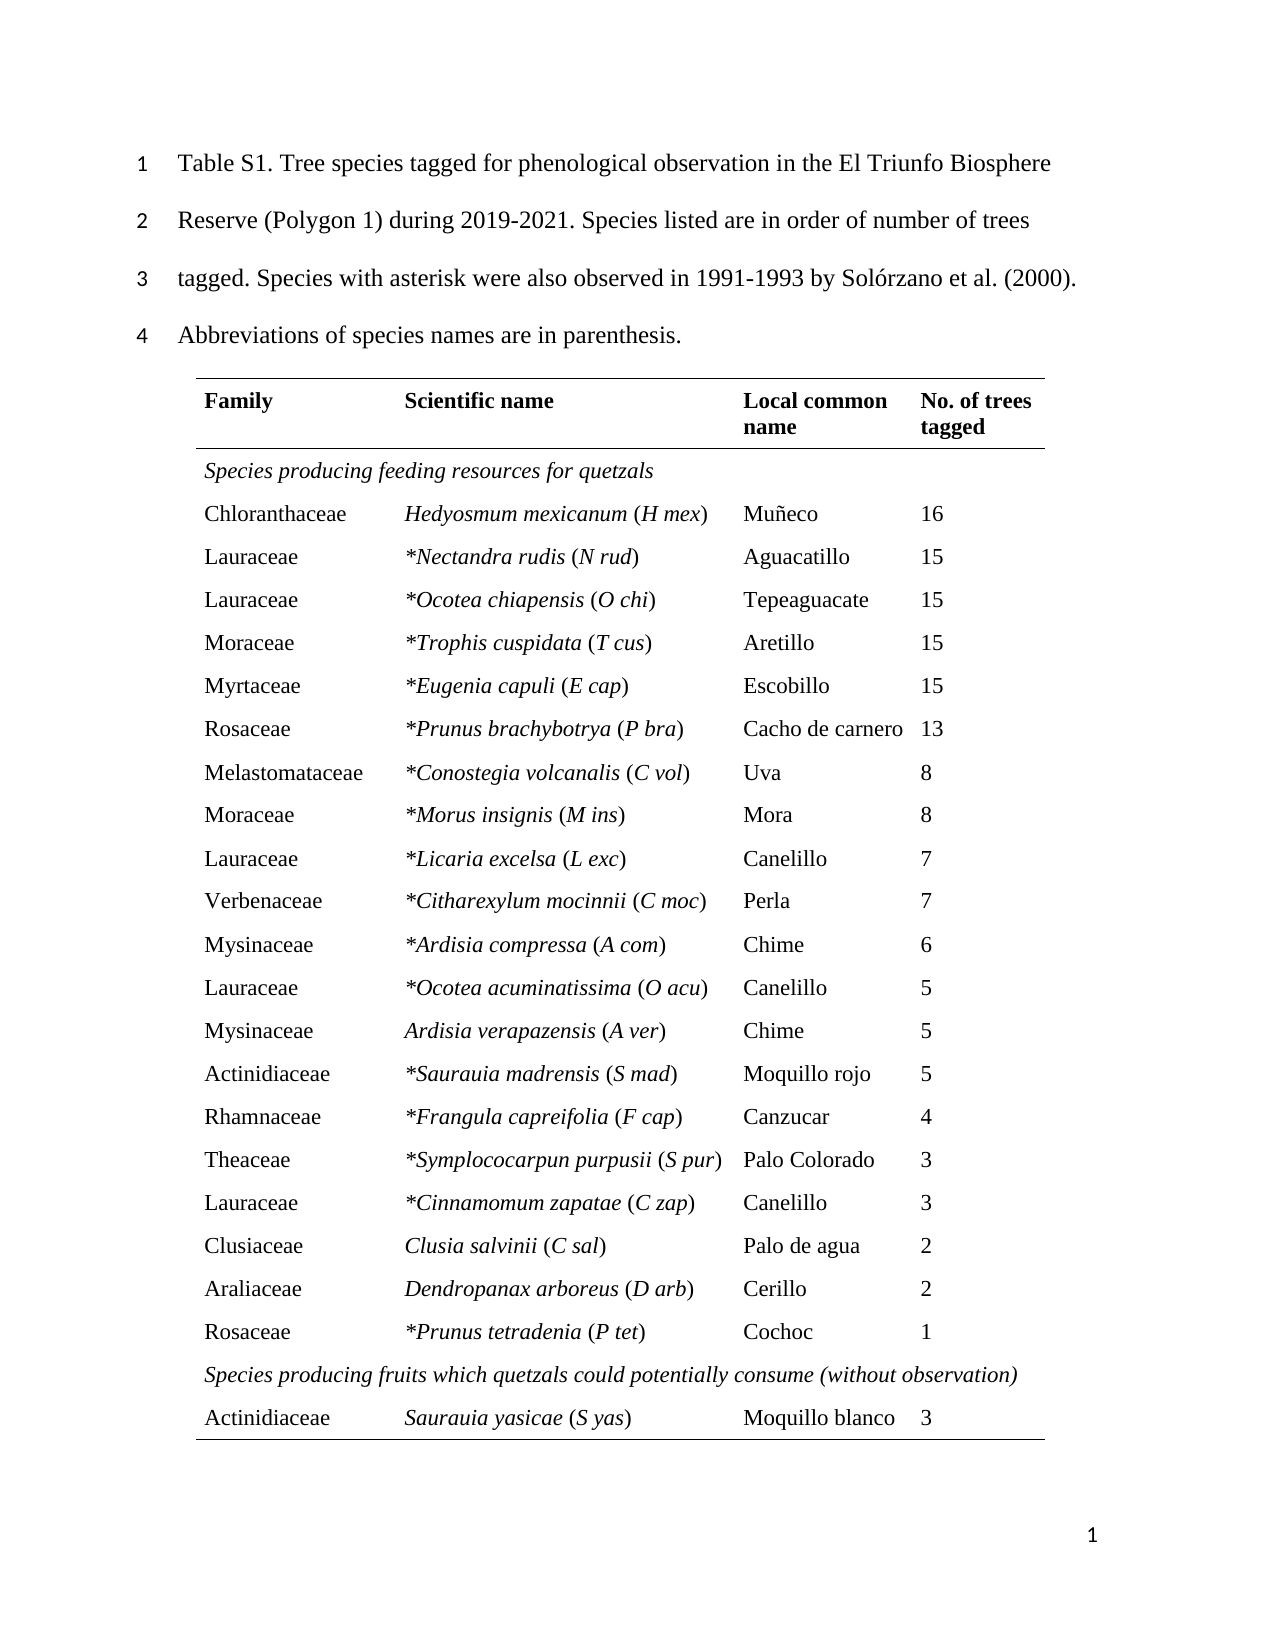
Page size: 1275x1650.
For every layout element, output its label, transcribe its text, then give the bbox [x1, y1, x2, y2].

table_cell Lauraceae [196, 836, 396, 879]
table_cell Perla [735, 879, 912, 922]
table_cell 13 [912, 707, 1045, 750]
table_cell Palo Colorado [735, 1138, 912, 1180]
table_cell 4 [912, 1094, 1045, 1137]
table_cell 15 [912, 621, 1045, 664]
table_header Family [196, 379, 396, 448]
table_cell Hedyosmum mexicanum (H mex) [396, 492, 735, 535]
table_cell Verbenaceae [196, 879, 396, 922]
table_cell Theaceae [196, 1138, 396, 1180]
table_cell Moquillo blanco [735, 1396, 912, 1438]
table_cell Canzucar [735, 1094, 912, 1137]
table_cell Chloranthaceae [196, 492, 396, 535]
text Table S1. Tree species tagged for phenological observation in the El Triunfo Biosphere Reserve (Polygon 1) during 2019-2021. Species listed are in order of number of trees tagged. Species with asterisk were also observed in 1991-1993 by Solórzano et al. (2000). Abbreviations of species names are in parenthesis. [177, 148, 1098, 349]
table_cell Species producing fruits which quetzals could potentially consume (without observation) [196, 1353, 1045, 1396]
table_header Local common name [735, 379, 912, 448]
table_cell 8 [912, 793, 1045, 836]
table_cell Muñeco [735, 492, 912, 535]
table_cell Lauraceae [196, 965, 396, 1008]
table_cell Moraceae [196, 621, 396, 664]
table_cell Mora [735, 793, 912, 836]
table_cell Myrtaceae [196, 664, 396, 707]
table_cell Chime [735, 1008, 912, 1051]
table_cell Canelillo [735, 1180, 912, 1223]
table_cell 5 [912, 965, 1045, 1008]
table_cell Moquillo rojo [735, 1051, 912, 1094]
table_cell *Frangula capreifolia (F cap) [396, 1094, 735, 1137]
table_cell Cacho de carnero [735, 707, 912, 750]
table_cell *Conostegia volcanalis (C vol) [396, 750, 735, 793]
table_cell Cochoc [735, 1310, 912, 1352]
table_cell Rhamnaceae [196, 1094, 396, 1137]
table_cell 15 [912, 578, 1045, 621]
table_cell Mysinaceae [196, 922, 396, 965]
table_cell *Symplococarpun purpusii (S pur) [396, 1138, 735, 1180]
table_cell Dendropanax arboreus (D arb) [396, 1266, 735, 1309]
table_cell 1 [912, 1310, 1045, 1352]
table_cell Clusia salvinii (C sal) [396, 1224, 735, 1266]
table_cell 3 [912, 1180, 1045, 1223]
table_cell 3 [912, 1138, 1045, 1180]
table_cell *Citharexylum mocinnii (C moc) [396, 879, 735, 922]
table_cell 3 [912, 1396, 1045, 1438]
table_cell 6 [912, 922, 1045, 965]
table_cell Moraceae [196, 793, 396, 836]
table_cell Uva [735, 750, 912, 793]
table_cell 7 [912, 879, 1045, 922]
table_cell Ardisia verapazensis (A ver) [396, 1008, 735, 1051]
table_cell 2 [912, 1266, 1045, 1309]
table_cell *Ocotea acuminatissima (O acu) [396, 965, 735, 1008]
table_cell 16 [912, 492, 1045, 535]
table_cell 5 [912, 1051, 1045, 1094]
table_cell 2 [912, 1224, 1045, 1266]
table_cell *Licaria excelsa (L exc) [396, 836, 735, 879]
table_header Scientific name [396, 379, 735, 448]
table_cell 7 [912, 836, 1045, 879]
table_cell 8 [912, 750, 1045, 793]
table_cell Aguacatillo [735, 535, 912, 578]
table_header No. of trees tagged [912, 379, 1045, 448]
table_cell Escobillo [735, 664, 912, 707]
table_cell Melastomataceae [196, 750, 396, 793]
table_cell *Saurauia madrensis (S mad) [396, 1051, 735, 1094]
table_cell Lauraceae [196, 1180, 396, 1223]
table_cell 15 [912, 535, 1045, 578]
table_cell Canelillo [735, 836, 912, 879]
table_cell *Prunus brachybotrya (P bra) [396, 707, 735, 750]
table_cell *Ocotea chiapensis (O chi) [396, 578, 735, 621]
table_cell 5 [912, 1008, 1045, 1051]
table_cell Saurauia yasicae (S yas) [396, 1396, 735, 1438]
table_cell Clusiaceae [196, 1224, 396, 1266]
table_cell Cerillo [735, 1266, 912, 1309]
table_cell Actinidiaceae [196, 1051, 396, 1094]
table_cell *Nectandra rudis (N rud) [396, 535, 735, 578]
table_cell *Morus insignis (M ins) [396, 793, 735, 836]
table_cell 15 [912, 664, 1045, 707]
table_cell Rosaceae [196, 1310, 396, 1352]
table_cell *Ardisia compressa (A com) [396, 922, 735, 965]
table_cell Species producing feeding resources for quetzals [196, 449, 1045, 492]
table_cell Mysinaceae [196, 1008, 396, 1051]
table_cell Palo de agua [735, 1224, 912, 1266]
table_cell Aretillo [735, 621, 912, 664]
table_cell Tepeaguacate [735, 578, 912, 621]
table_cell Canelillo [735, 965, 912, 1008]
table_cell *Trophis cuspidata (T cus) [396, 621, 735, 664]
table_cell Lauraceae [196, 578, 396, 621]
table_cell Rosaceae [196, 707, 396, 750]
table_cell *Eugenia capuli (E cap) [396, 664, 735, 707]
table_cell *Prunus tetradenia (P tet) [396, 1310, 735, 1352]
table_cell Araliaceae [196, 1266, 396, 1309]
table_cell Actinidiaceae [196, 1396, 396, 1438]
table_cell Lauraceae [196, 535, 396, 578]
table_cell *Cinnamomum zapatae (C zap) [396, 1180, 735, 1223]
table_cell Chime [735, 922, 912, 965]
